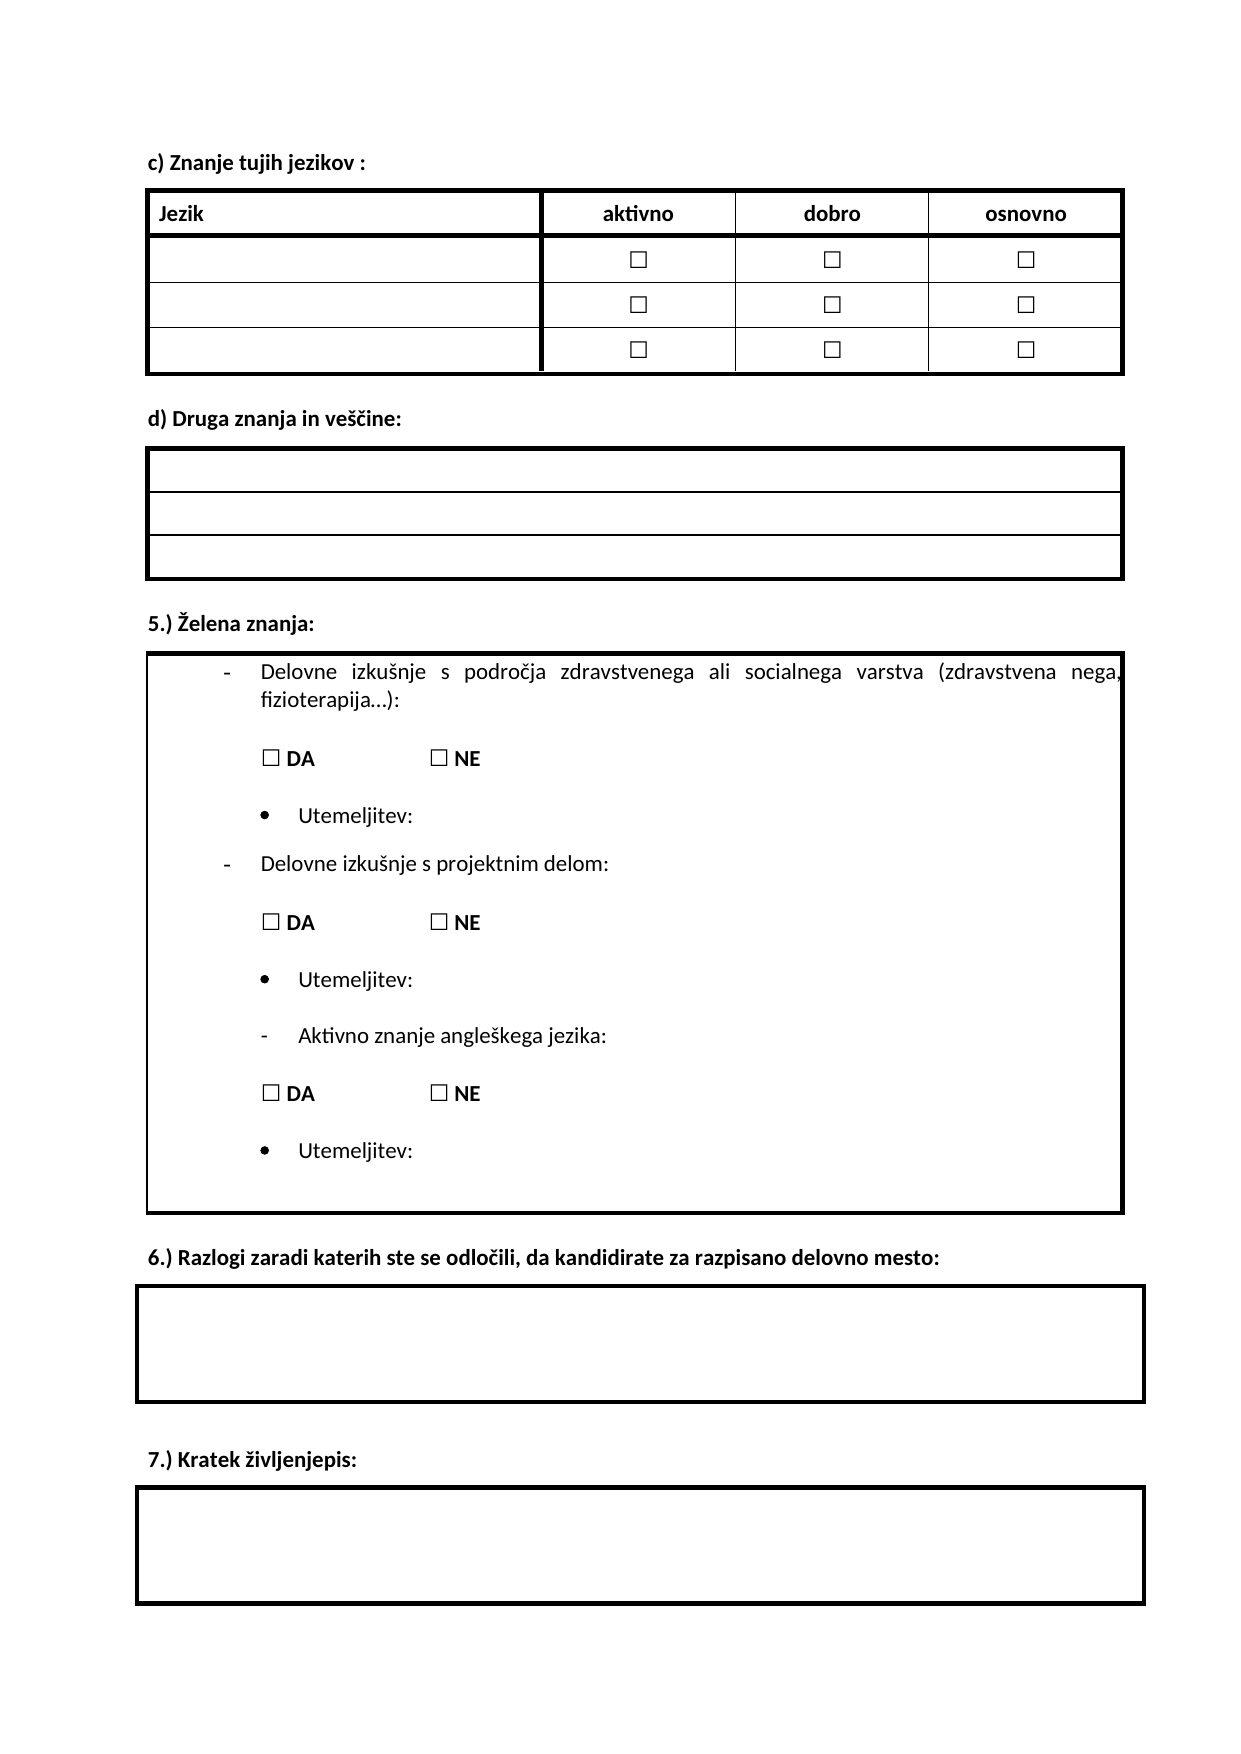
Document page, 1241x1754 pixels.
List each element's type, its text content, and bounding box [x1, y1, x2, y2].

table_cell [150, 328, 539, 371]
text 6.) Razlogi zaradi katerih ste se odločili, da kandidirate za razpisano delovno mesto: [148, 1243, 1093, 1271]
text d) Druga znanja in veščine: [148, 404, 1093, 432]
table_cell [150, 238, 539, 282]
table_header Jezik [150, 193, 539, 233]
table_header [150, 451, 1120, 491]
table_header osnovno [929, 193, 1120, 233]
text 7.) Kratek življenjepis: [148, 1445, 1093, 1473]
table_header aktivno [544, 193, 735, 233]
table_cell [150, 536, 1120, 576]
text c) Znanje tujih jezikov : [148, 148, 1093, 176]
table_header dobro [736, 193, 928, 233]
table_cell [150, 493, 1120, 534]
table_cell [150, 283, 539, 327]
table_header Delovne izkušnje s področja zdravstvenega ali socialnega varstva (zdravstvena nega, fizioterapija…): DA NE Utemeljitev: Delovne izkušnje s projektnim delom: DA NE Utemeljitev: Aktivno znanje angleškega jezika: DA NE Utemeljitev: [148, 656, 1120, 1211]
text 5.) Želena znanja: [148, 609, 1093, 637]
